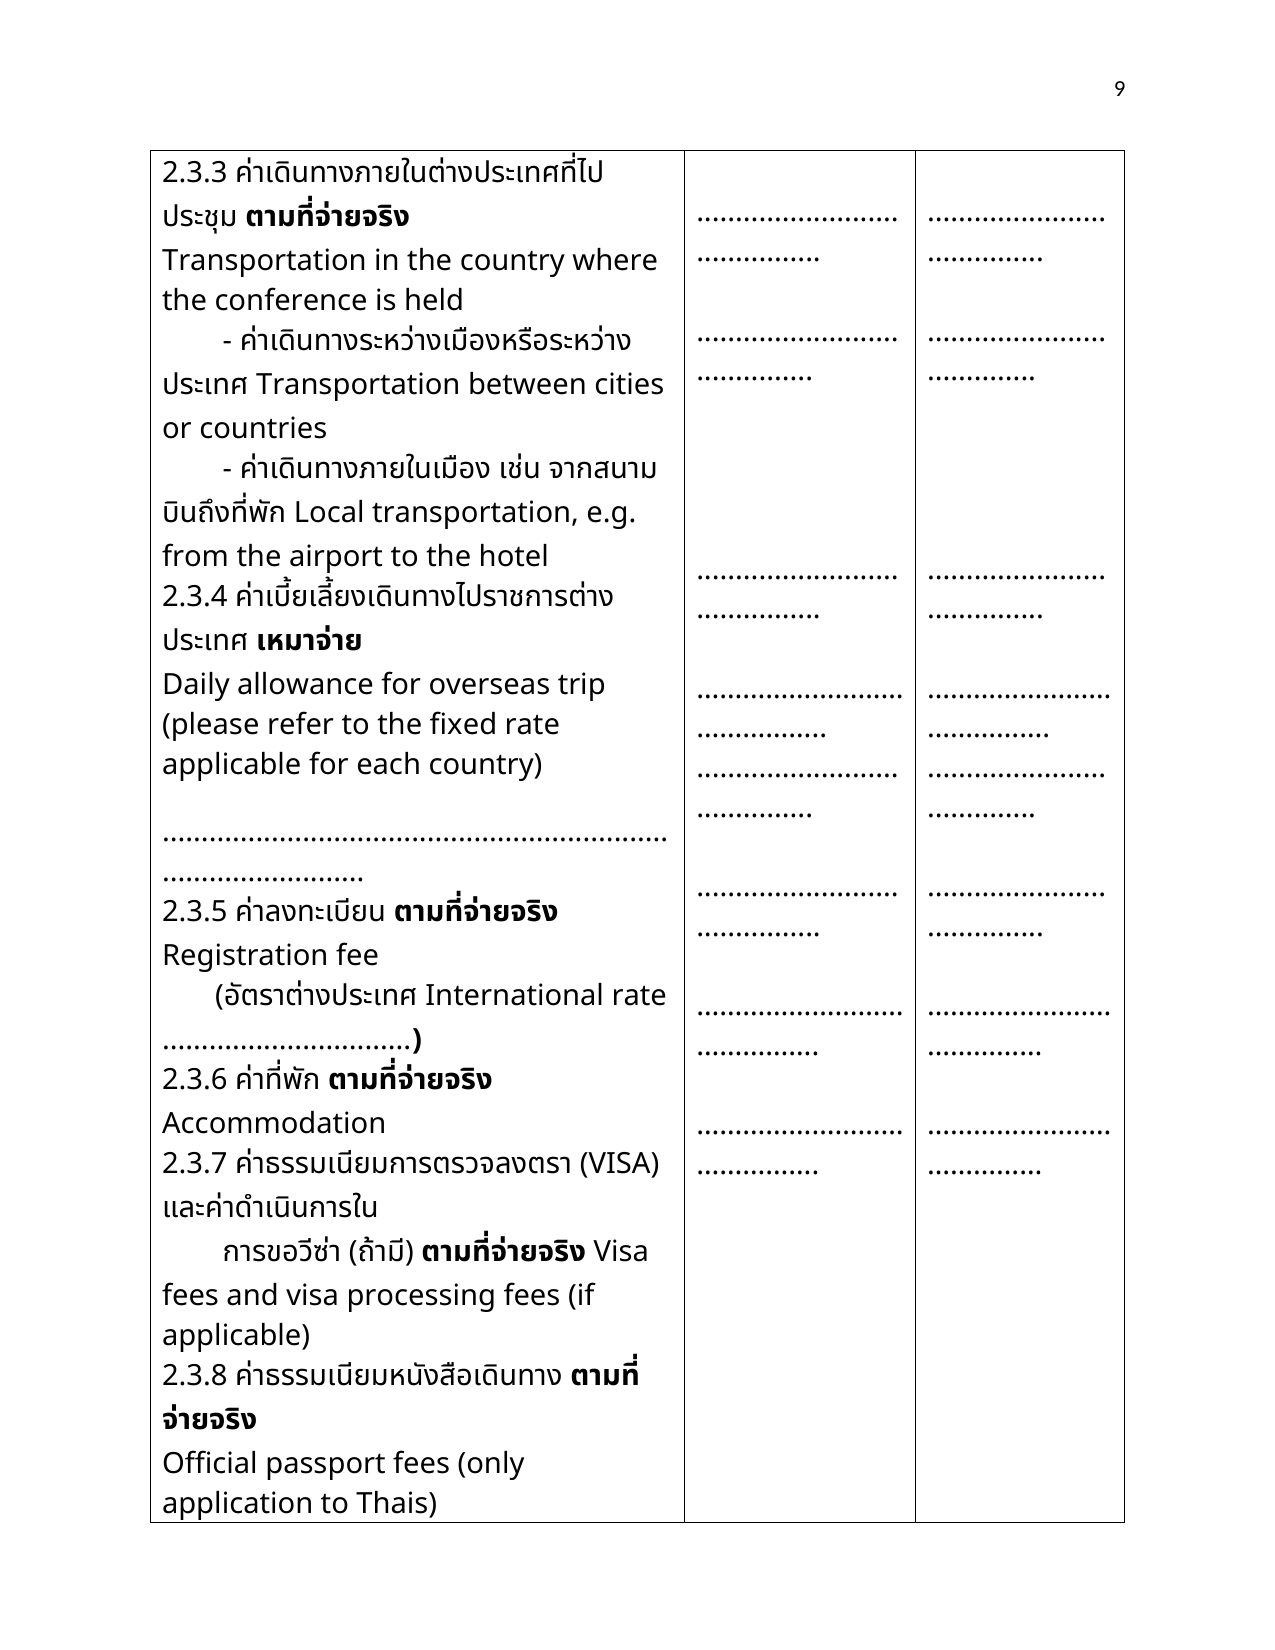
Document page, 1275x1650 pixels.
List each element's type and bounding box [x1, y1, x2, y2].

table_cell [916, 151, 1124, 1522]
table_cell [151, 151, 684, 1522]
table_cell [685, 151, 915, 1522]
